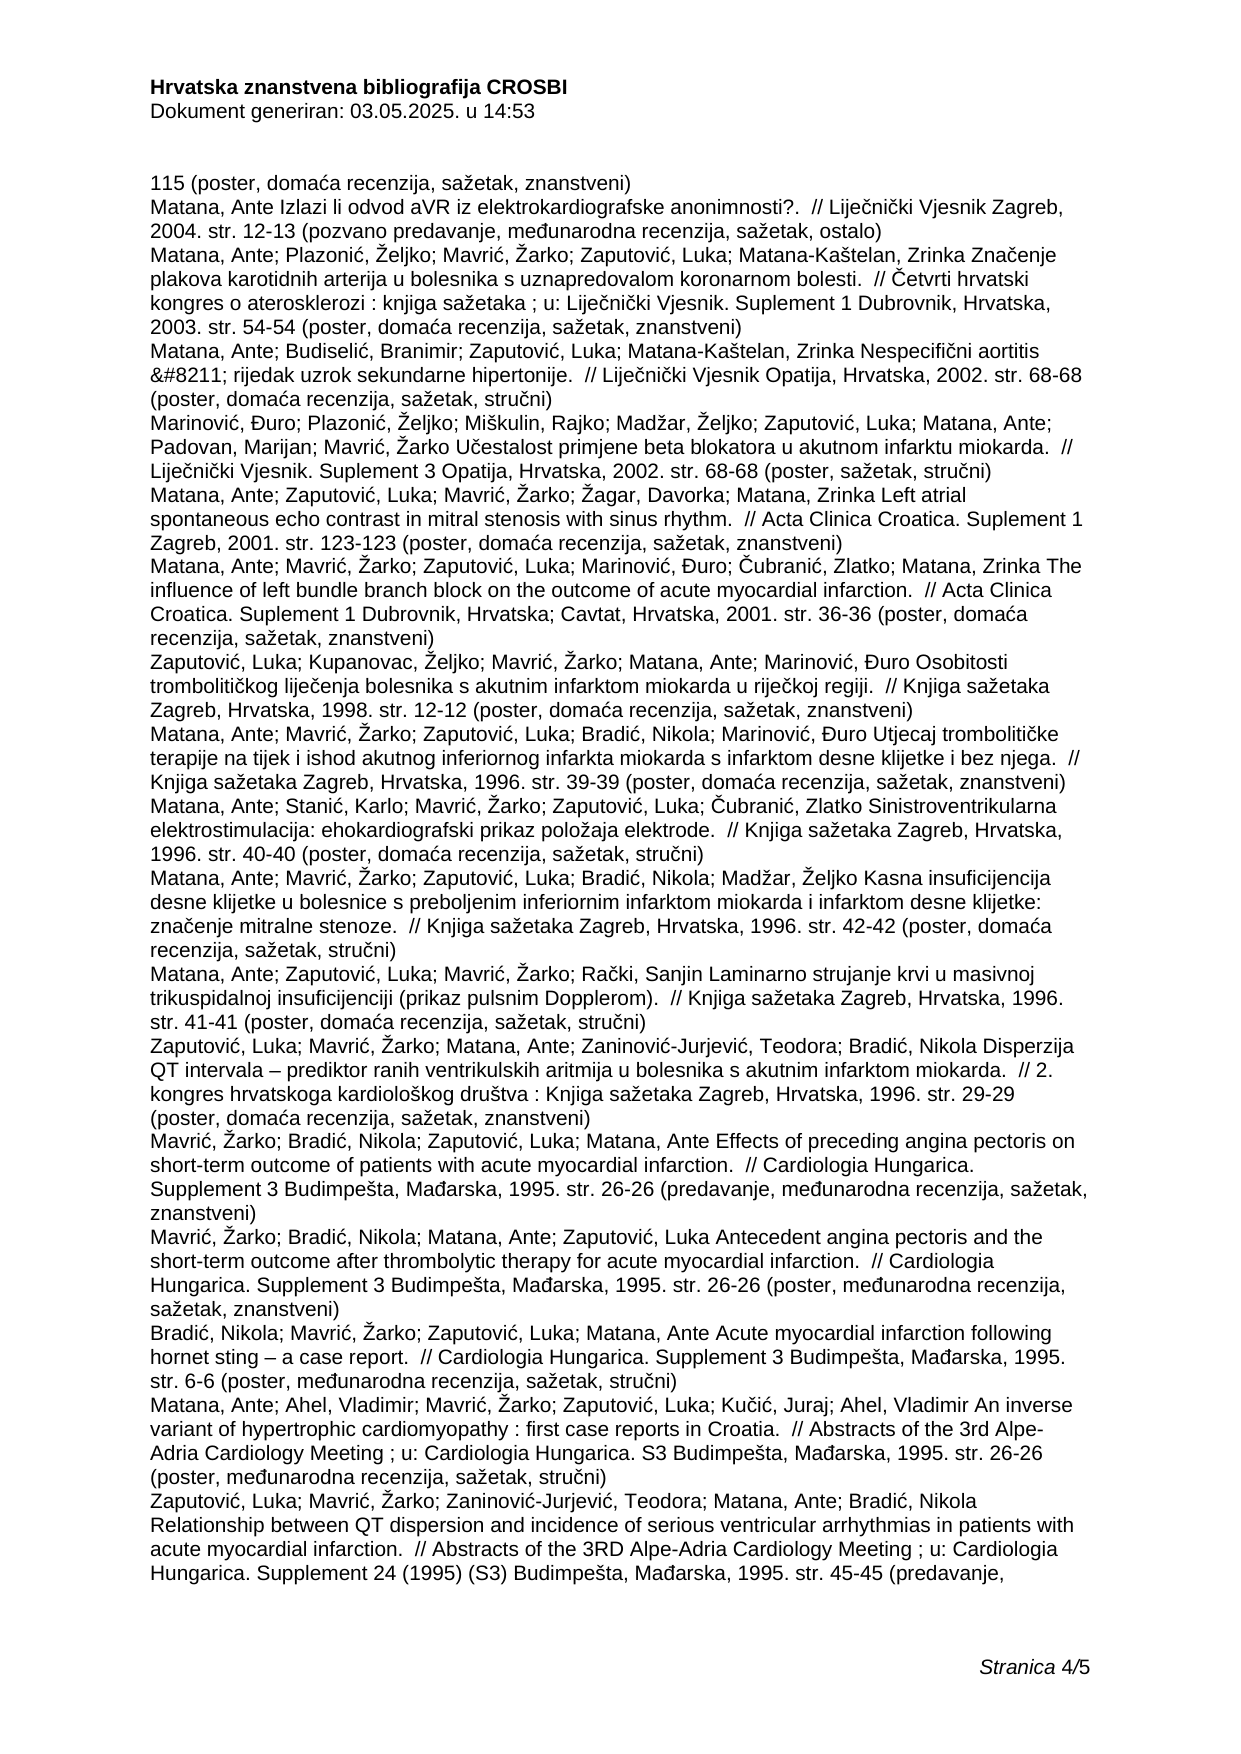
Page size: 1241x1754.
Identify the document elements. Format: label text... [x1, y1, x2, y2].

text Matana, Ante; Zaputović, Luka; Mavrić, Žarko; Rački, Sanjin [150, 962, 1090, 1033]
text Matana, Ante; Budiselić, Branimir; Zaputović, Luka; Matana-Kaštelan, Zrinka [150, 339, 1090, 411]
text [150, 1489, 1090, 1584]
text Mavrić, Žarko; Bradić, Nikola; Matana, Ante; Zaputović, Luka [150, 1225, 1090, 1321]
text Marinović, Đuro; Plazonić, Željko; Miškulin, Rajko; Madžar, Željko; Zaputović, Luka; Matana, Ante; Padovan, Marijan; Mavrić, Žarko [150, 411, 1090, 482]
text Zaputović, Luka; Mavrić, Žarko; Matana, Ante; Zaninović-Jurjević, Teodora; Bradić, Nikola [150, 1033, 1090, 1129]
text Mavrić, Žarko; Bradić, Nikola; Zaputović, Luka; Matana, Ante [150, 1129, 1090, 1225]
text Matana, Ante; Mavrić, Žarko; Zaputović, Luka; Bradić, Nikola; Marinović, Đuro [150, 722, 1090, 794]
text Matana, Ante; Zaputović, Luka; Mavrić, Žarko; Žagar, Davorka; Matana, Zrinka [150, 482, 1090, 554]
text Zaputović, Luka; Kupanovac, Željko; Mavrić, Žarko; Matana, Ante; Marinović, Đuro [150, 650, 1090, 722]
text Bradić, Nikola; Mavrić, Žarko; Zaputović, Luka; Matana, Ante [150, 1321, 1090, 1393]
text Matana, Ante; Ahel, Vladimir; Mavrić, Žarko; Zaputović, Luka; Kučić, Juraj; Ahel, Vladimir [150, 1393, 1090, 1489]
text Matana, Ante; Stanić, Karlo; Mavrić, Žarko; Zaputović, Luka; Čubranić, Zlatko [150, 794, 1090, 866]
text Matana, Ante; Mavrić, Žarko; Zaputović, Luka; Marinović, Đuro; Čubranić, Zlatko; Matana, Zrinka [150, 554, 1090, 650]
text Matana, Ante; Plazonić, Željko; Mavrić, Žarko; Zaputović, Luka; Matana-Kaštelan, Zrinka [150, 243, 1090, 339]
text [150, 171, 1090, 195]
text Matana, Ante; Mavrić, Žarko; Zaputović, Luka; Bradić, Nikola; Madžar, Željko [150, 866, 1090, 962]
text Matana, Ante [150, 195, 1090, 243]
